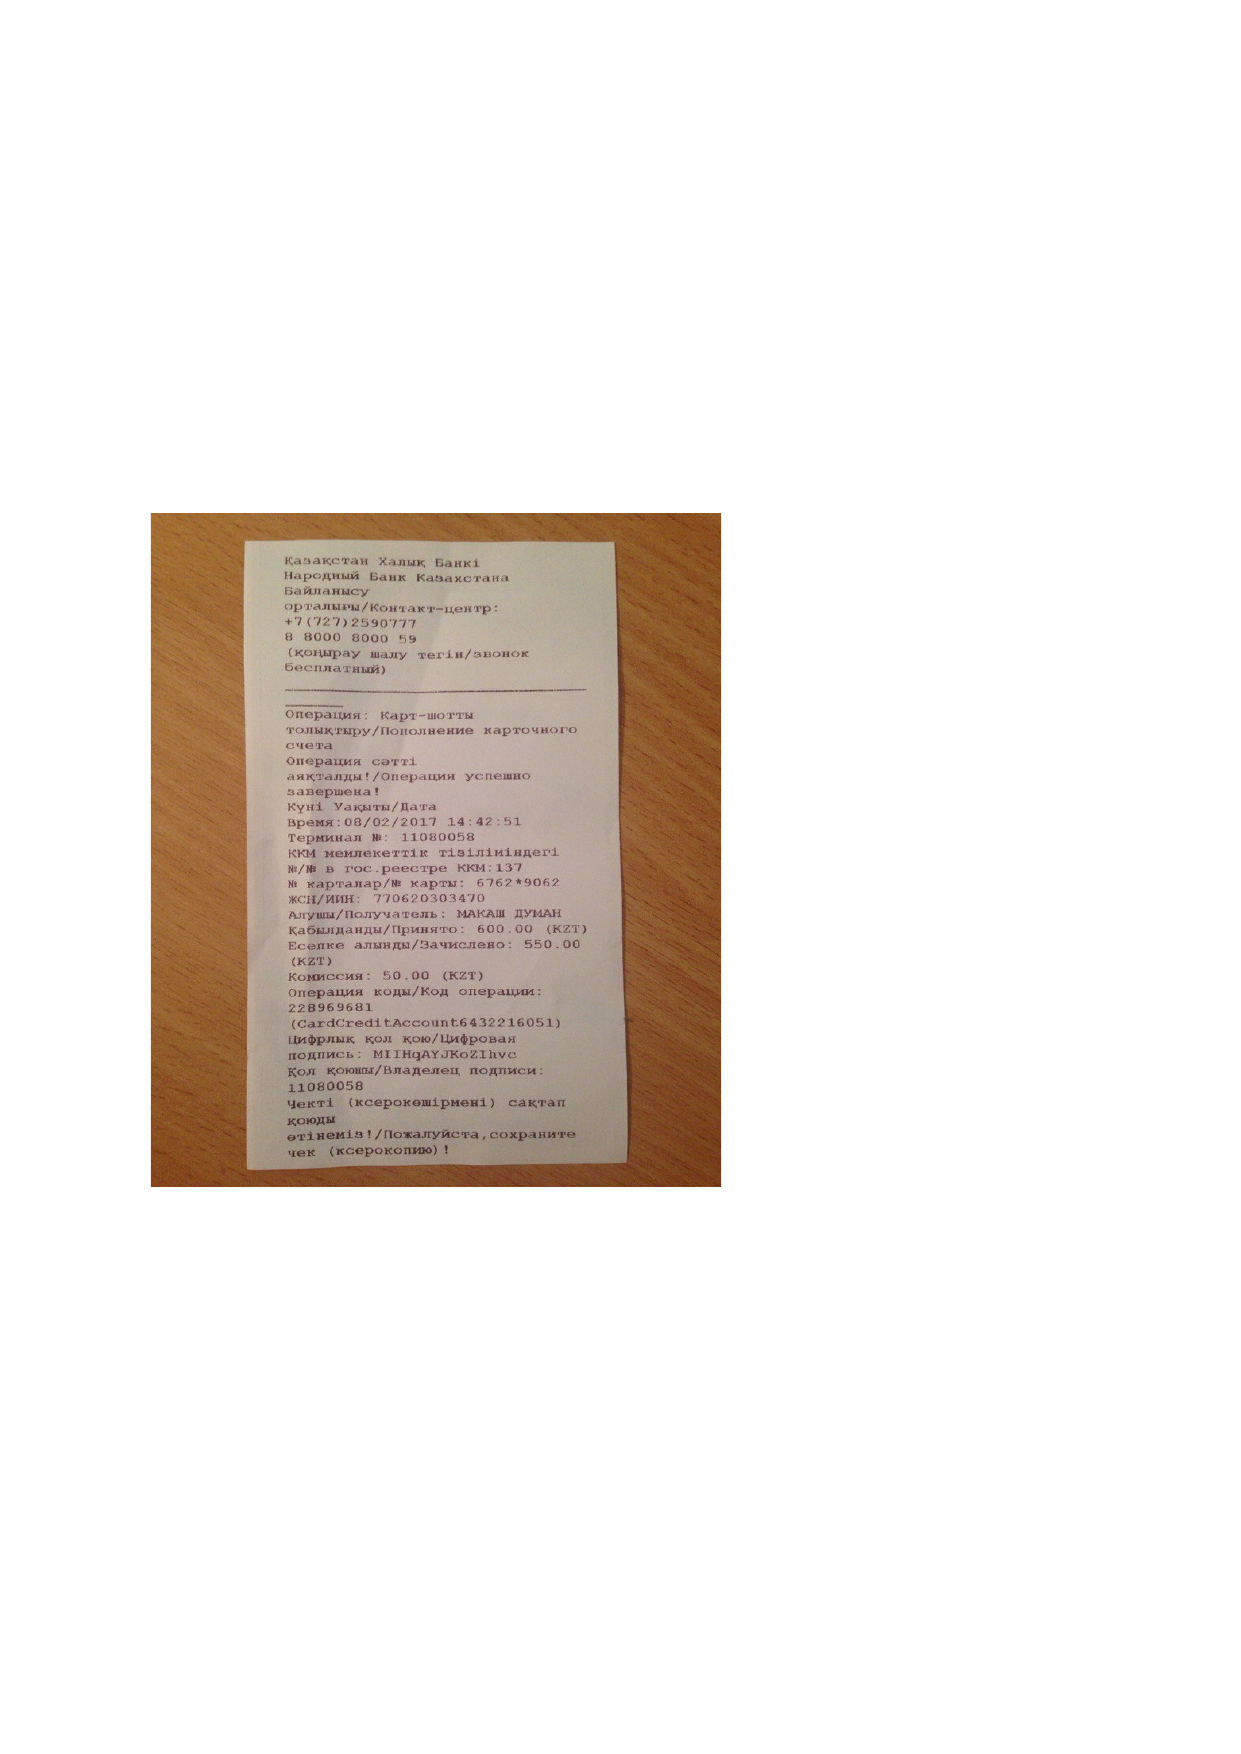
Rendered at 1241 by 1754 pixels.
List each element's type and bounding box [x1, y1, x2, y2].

picture [150, 513, 722, 1187]
